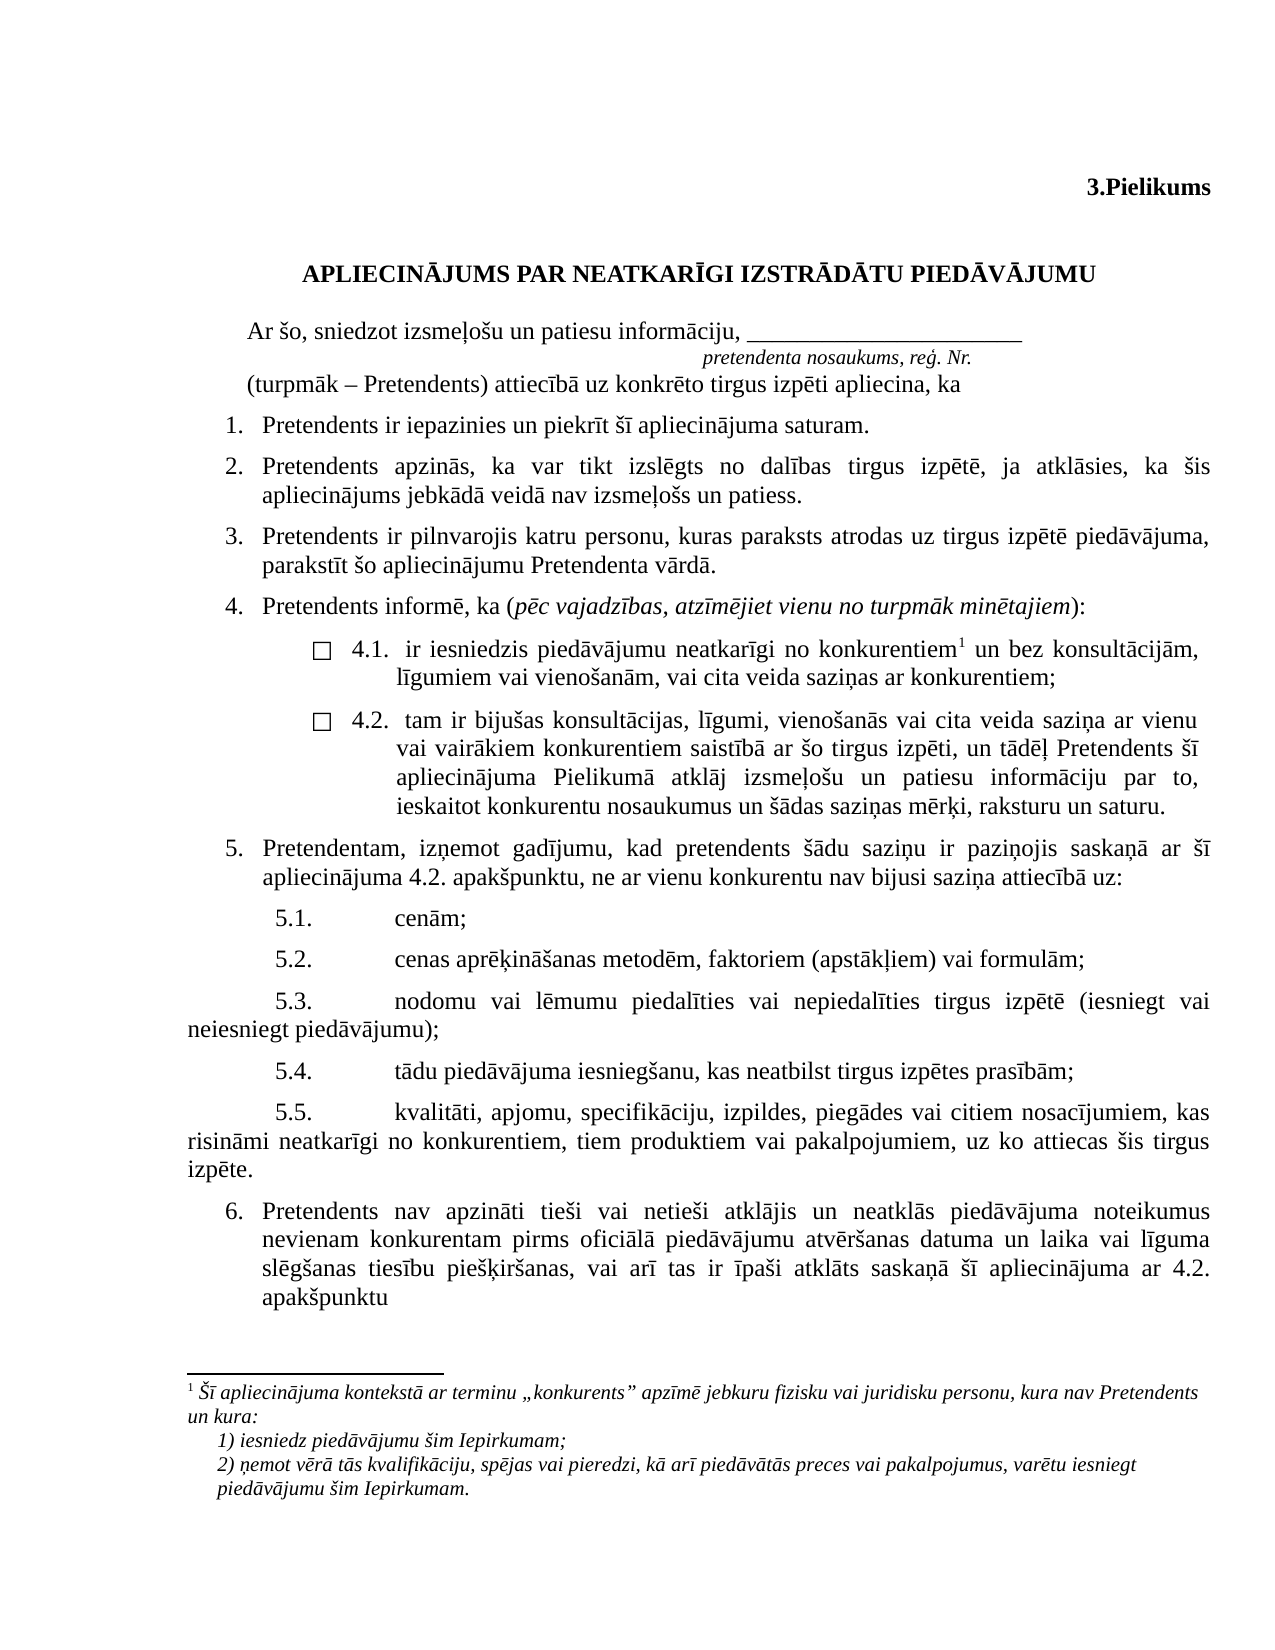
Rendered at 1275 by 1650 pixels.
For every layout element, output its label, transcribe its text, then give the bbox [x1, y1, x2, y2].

list tādu piedāvājuma iesniegšanu, kas neatbilst tirgus izpētes prasībām; [187, 1056, 1211, 1084]
list Pretendents nav apzināti tieši vai netieši atklājis un neatklās piedāvājuma noteikumus nevienam konkurentam pirms oficiālā piedāvājumu atvēršanas datuma un laika vai līguma slēgšanas tiesību piešķiršanas, vai arī tas ir īpaši atklāts saskaņā šī apliecinājuma ar 4.2. apakšpunktu [225, 1196, 1211, 1311]
table_cell ☐ [300, 692, 343, 820]
text 3.Pielikums [187, 172, 1211, 201]
table_header ☐ [300, 621, 343, 691]
list nodomu vai lēmumu piedalīties vai nepiedalīties tirgus izpētē (iesniegt vai neiesniegt piedāvājumu); [187, 986, 1211, 1043]
table_header ir iesniedzis piedāvājumu neatkarīgi no konkurentiem un bez konsultācijām, līgumiem vai vienošanām, vai cita veida saziņas ar konkurentiem; [344, 621, 1210, 691]
text (turpmāk – Pretendents) attiecībā uz konkrēto tirgus izpēti apliecina, ka [187, 369, 1167, 398]
table_cell tam ir bijušas konsultācijas, līgumi, vienošanās vai cita veida saziņa ar vienu vai vairākiem konkurentiem saistībā ar šo tirgus izpēti, un tādēļ Pretendents šī apliecinājuma Pielikumā atklāj izsmeļošu un patiesu informāciju par to, ieskaitot konkurentu nosaukumus un šādas saziņas mērķi, raksturu un saturu. [344, 692, 1210, 820]
list Pretendents informē, ka (pēc vajadzības, atzīmējiet vienu no turpmāk minētajiem): [225, 591, 1211, 620]
list kvalitāti, apjomu, specifikāciju, izpildes, piegādes vai citiem nosacījumiem, kas risināmi neatkarīgi no konkurentiem, tiem produktiem vai pakalpojumiem, uz ko attiecas šis tirgus izpēte. [187, 1097, 1211, 1183]
list cenām; [187, 903, 1211, 932]
list Pretendents apzinās, ka var tikt izslēgts no dalības tirgus izpētē, ja atklāsies, ka šis apliecinājums jebkādā veidā nav izsmeļošs un patiess. [225, 451, 1211, 509]
text APLIECINĀJUMS PAR NEATKARĪGI IZSTRĀDĀTU PIEDĀVĀJUMU [187, 259, 1211, 287]
list cenas aprēķināšanas metodēm, faktoriem (apstākļiem) vai formulām; [187, 944, 1211, 973]
list Pretendents ir iepazinies un piekrīt šī apliecinājuma saturam. [225, 410, 1211, 439]
text Ar šo, sniedzot izsmeļošu un patiesu informāciju, ______________________ [187, 316, 1167, 345]
text pretendenta nosaukums, reģ. Nr. [187, 345, 1167, 369]
list Pretendentam, izņemot gadījumu, kad pretendents šādu saziņu ir paziņojis saskaņā ar šī apliecinājuma 4.2. apakšpunktu, ne ar vienu konkurentu nav bijusi saziņa attiecībā uz: [225, 833, 1211, 891]
list Pretendents ir pilnvarojis katru personu, kuras paraksts atrodas uz tirgus izpētē piedāvājuma, parakstīt šo apliecinājumu Pretendenta vārdā. [225, 521, 1211, 579]
